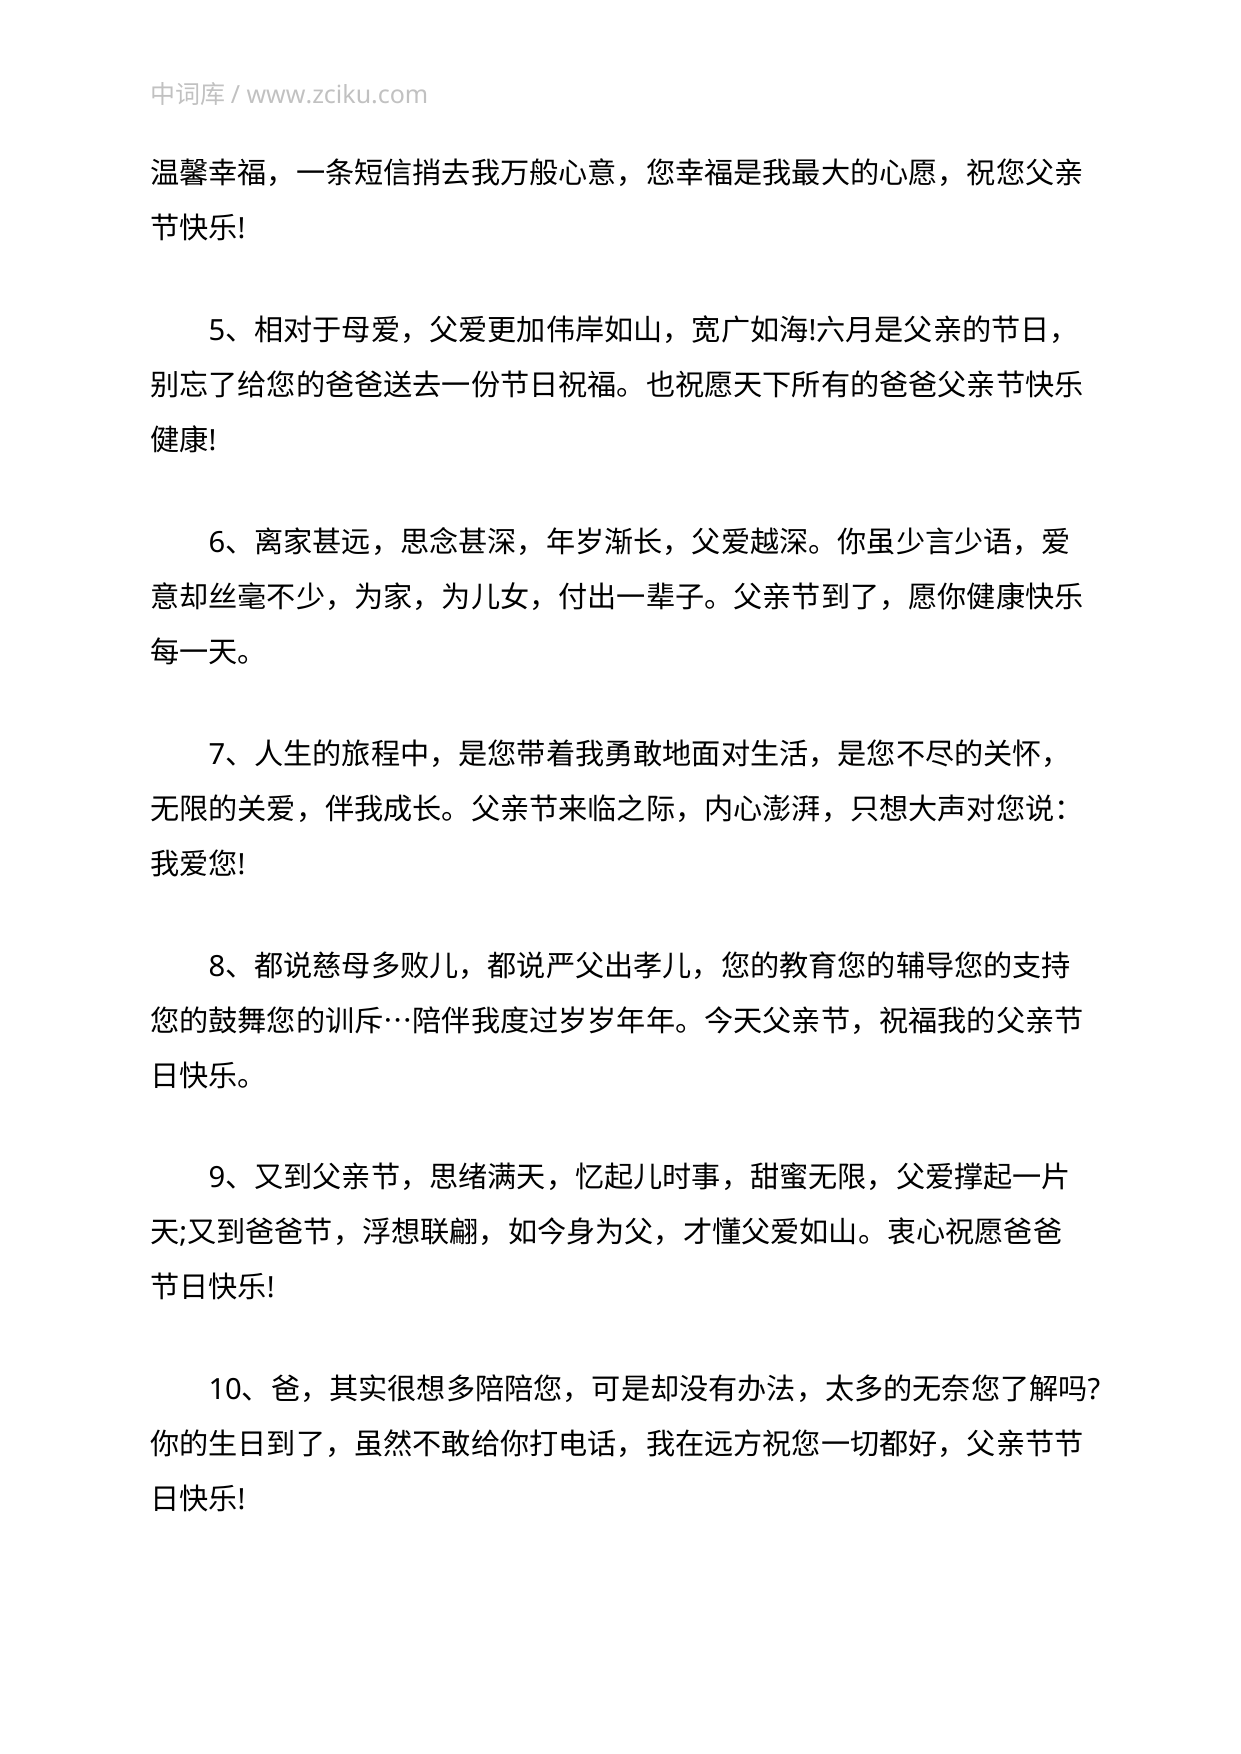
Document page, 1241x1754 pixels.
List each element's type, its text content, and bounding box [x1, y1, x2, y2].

text 7、人生的旅程中，是您带着我勇敢地面对生活，是您不尽的关怀，无限的关爱，伴我成长。父亲节来临之际，内心澎湃，只想大声对您说：我爱您! [150, 730, 1090, 883]
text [150, 150, 1090, 247]
text 8、都说慈母多败儿，都说严父出孝儿，您的教育您的辅导您的支持您的鼓舞您的训斥…陪伴我度过岁岁年年。今天父亲节，祝福我的父亲节日快乐。 [150, 942, 1090, 1094]
text 6、离家甚远，思念甚深，年岁渐长，父爱越深。你虽少言少语，爱意却丝毫不少，为家，为儿女，付出一辈子。父亲节到了，愿你健康快乐每一天。 [150, 519, 1090, 671]
text 5、相对于母爱，父爱更加伟岸如山，宽广如海!六月是父亲的节日，别忘了给您的爸爸送去一份节日祝福。也祝愿天下所有的爸爸父亲节快乐健康! [150, 307, 1090, 459]
text 9、又到父亲节，思绪满天，忆起儿时事，甜蜜无限，父爱撑起一片天;又到爸爸节，浮想联翩，如今身为父，才懂父爱如山。衷心祝愿爸爸节日快乐! [150, 1154, 1090, 1306]
text 10、爸，其实很想多陪陪您，可是却没有办法，太多的无奈您了解吗?你的生日到了，虽然不敢给你打电话，我在远方祝您一切都好，父亲节节日快乐! [150, 1366, 1090, 1518]
